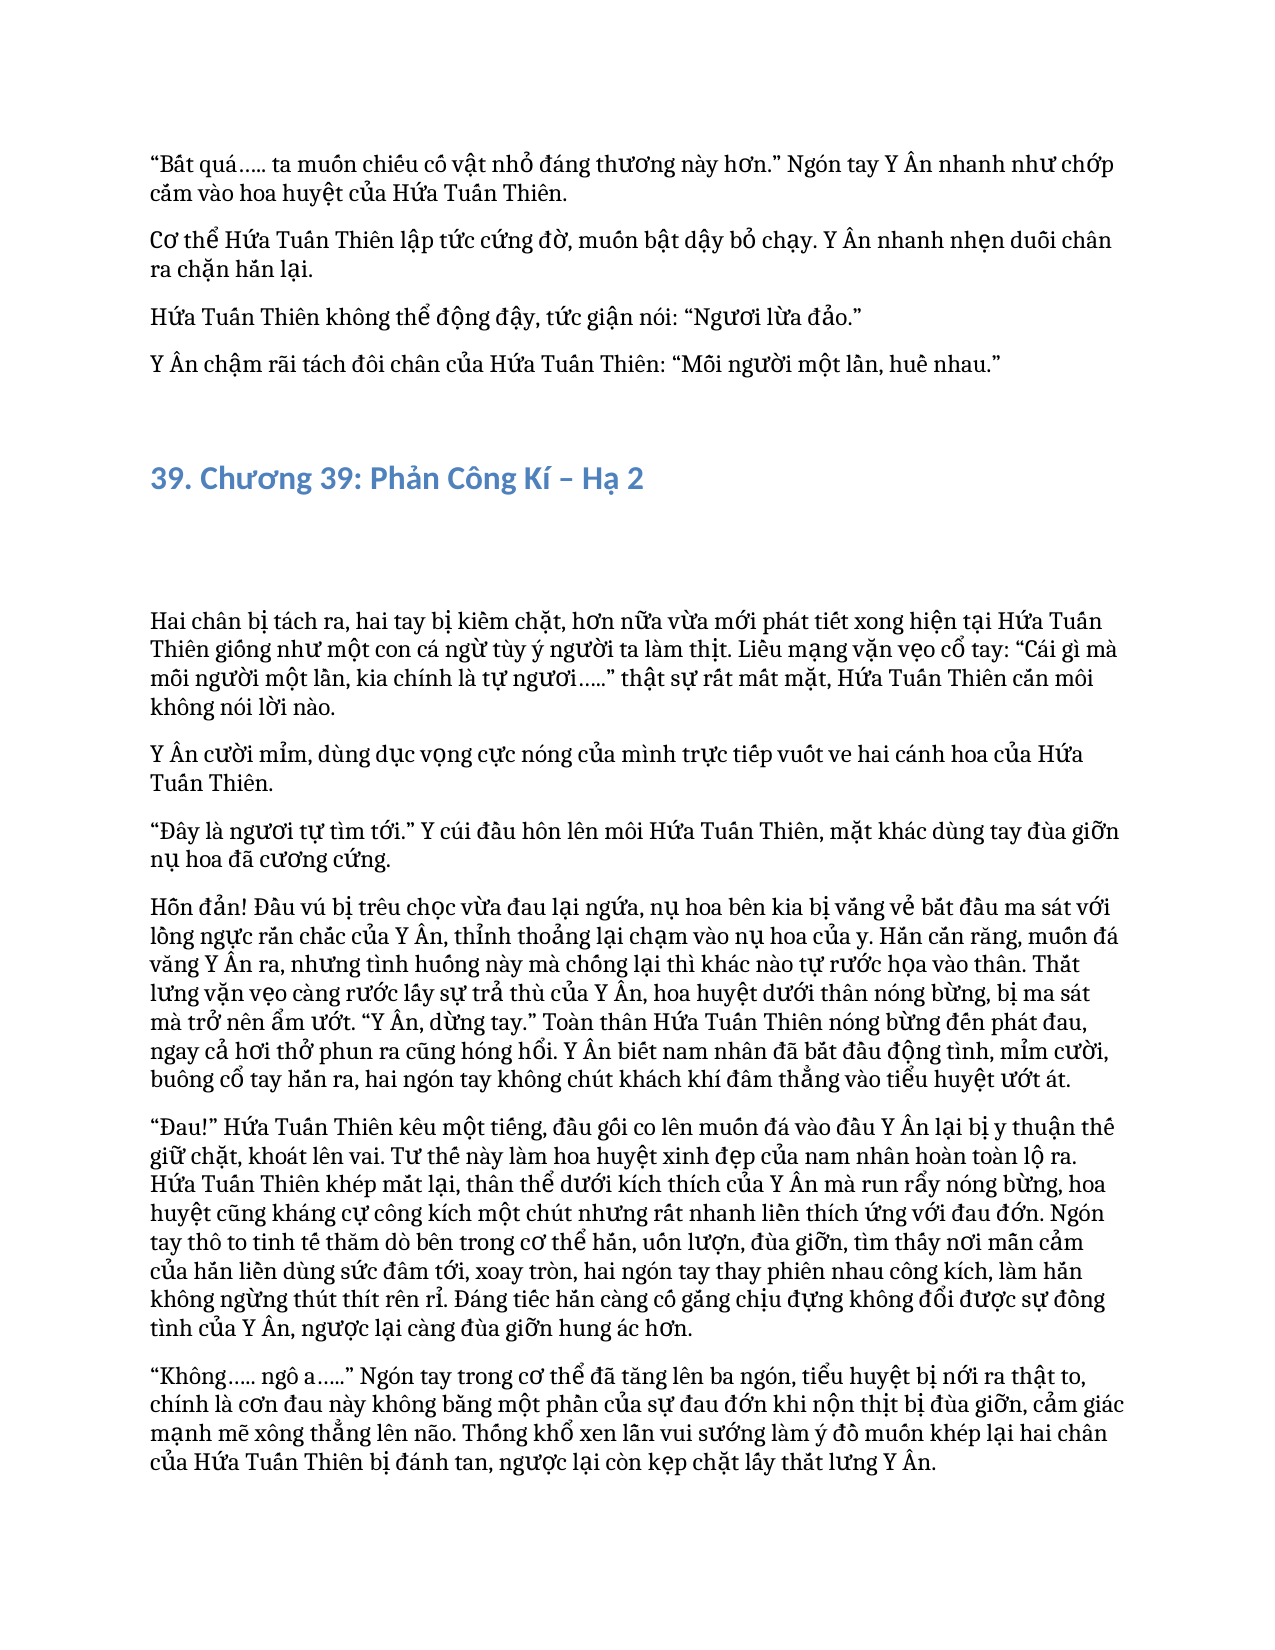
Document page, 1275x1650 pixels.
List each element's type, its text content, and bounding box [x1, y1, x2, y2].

text “Không….. ngô a…..” Ngón tay trong cơ thể đã tăng lên ba ngón, tiểu huyệt bị nới ra thật to, chính là cơn đau này không bằng một phần của sự đau đớn khi nộn thịt bị đùa giỡn, cảm giác mạnh mẽ xông thẳng lên não. Thống khổ xen lẫn vui sướng làm ý đồ muốn khép lại hai chân của Hứa Tuấn Thiên bị đánh tan, ngược lại còn kẹp chặt lấy thắt lưng Y Ân. [150, 1362, 1125, 1477]
text “Bất quá….. ta muốn chiếu cố vật nhỏ đáng thương này hơn.” Ngón tay Y Ân nhanh như chớp cắm vào hoa huyệt của Hứa Tuấn Thiên. [150, 150, 1125, 207]
text Y Ân cười mỉm, dùng dục vọng cực nóng của mình trực tiếp vuốt ve hai cánh hoa của Hứa Tuấn Thiên. [150, 740, 1125, 798]
text Hỗn đản! Đầu vú bị trêu chọc vừa đau lại ngứa, nụ hoa bên kia bị vắng vẻ bắt đầu ma sát với lồng ngực rắn chắc của Y Ân, thỉnh thoảng lại chạm vào nụ hoa của y. Hắn cắn răng, muốn đá văng Y Ân ra, nhưng tình huống này mà chống lại thì khác nào tự rước họa vào thân. Thắt lưng vặn vẹo càng rước lấy sự trả thù của Y Ân, hoa huyệt dưới thân nóng bừng, bị ma sát mà trở nên ẩm ướt. “Y Ân, dừng tay.” Toàn thân Hứa Tuấn Thiên nóng bừng đến phát đau, ngay cả hơi thở phun ra cũng hóng hổi. Y Ân biết nam nhân đã bắt đầu động tình, mỉm cười, buông cổ tay hắn ra, hai ngón tay không chút khách khí đâm thẳng vào tiểu huyệt ướt át. [150, 893, 1125, 1094]
subtitle 39. Chương 39: Phản Công Kí – Hạ 2 [150, 457, 1125, 498]
text Hai chân bị tách ra, hai tay bị kiềm chặt, hơn nữa vừa mới phát tiết xong hiện tại Hứa Tuấn Thiên giống như một con cá ngừ tùy ý người ta làm thịt. Liều mạng vặn vẹo cổ tay: “Cái gì mà mỗi người một lần, kia chính là tự ngươi…..” thật sự rất mất mặt, Hứa Tuấn Thiên cắn môi không nói lời nào. [150, 607, 1125, 722]
text “Đau!” Hứa Tuấn Thiên kêu một tiếng, đầu gối co lên muốn đá vào đầu Y Ân lại bị y thuận thế giữ chặt, khoát lên vai. Tư thế này làm hoa huyệt xinh đẹp của nam nhân hoàn toàn lộ ra. Hứa Tuấn Thiên khép mắt lại, thân thể dưới kích thích của Y Ân mà run rẩy nóng bừng, hoa huyệt cũng kháng cự công kích một chút nhưng rất nhanh liền thích ứng với đau đớn. Ngón tay thô to tinh tế thăm dò bên trong cơ thể hắn, uốn lượn, đùa giỡn, tìm thấy nơi mẫn cảm của hắn liền dùng sức đâm tới, xoay tròn, hai ngón tay thay phiên nhau công kích, làm hắn không ngừng thút thít rên rỉ. Đáng tiếc hắn càng cố gắng chịu đựng không đổi được sự đồng tình của Y Ân, ngược lại càng đùa giỡn hung ác hơn. [150, 1113, 1125, 1343]
text “Đây là ngươi tự tìm tới.” Y cúi đầu hôn lên môi Hứa Tuấn Thiên, mặt khác dùng tay đùa giỡn nụ hoa đã cương cứng. [150, 817, 1125, 874]
text Y Ân chậm rãi tách đôi chân của Hứa Tuấn Thiên: “Mỗi người một lần, huề nhau.” [150, 350, 1125, 436]
text Cơ thể Hứa Tuấn Thiên lập tức cứng đờ, muốn bật dậy bỏ chạy. Y Ân nhanh nhẹn duỗi chân ra chặn hắn lại. [150, 226, 1125, 284]
text Hứa Tuấn Thiên không thể động đậy, tức giận nói: “Ngươi lừa đảo.” [150, 302, 1125, 331]
